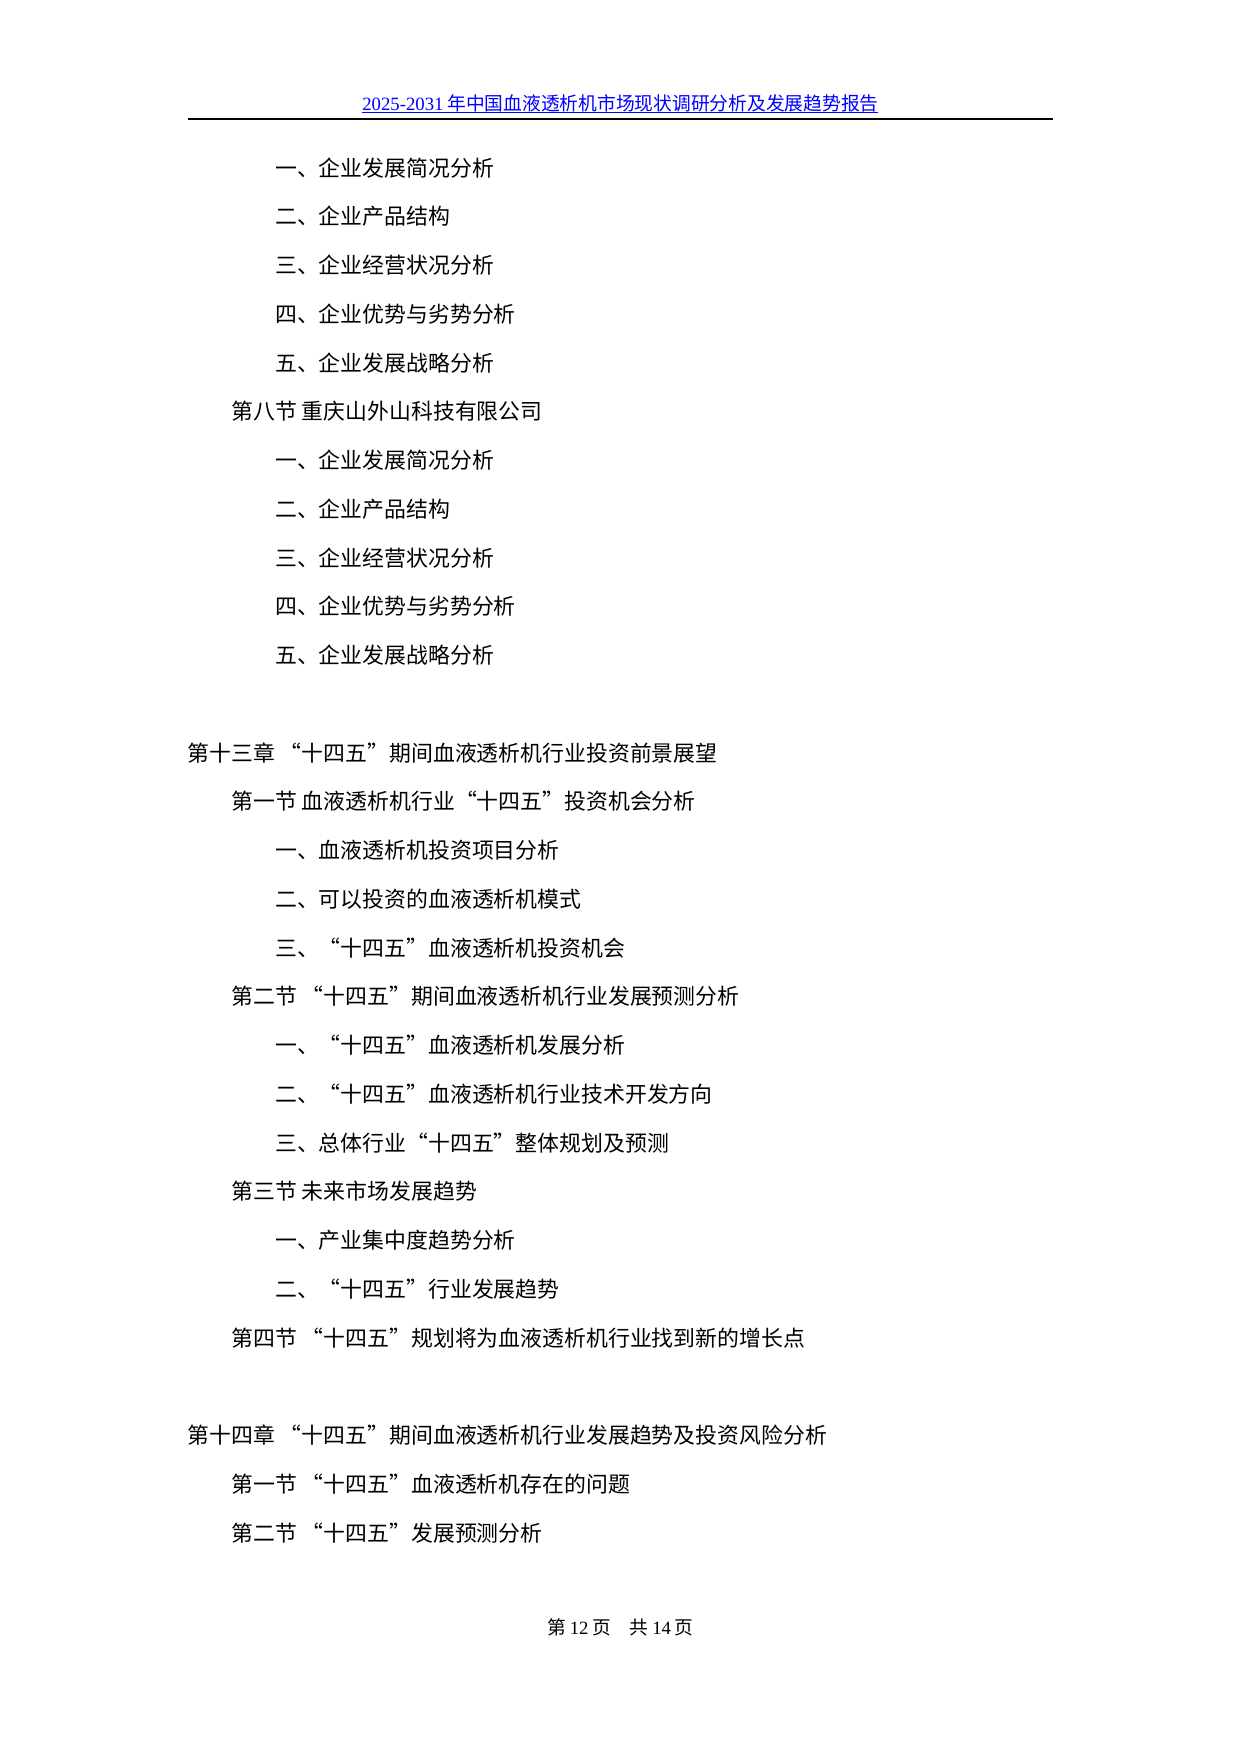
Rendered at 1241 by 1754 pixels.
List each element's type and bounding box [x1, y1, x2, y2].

text [187, 150, 1053, 1548]
